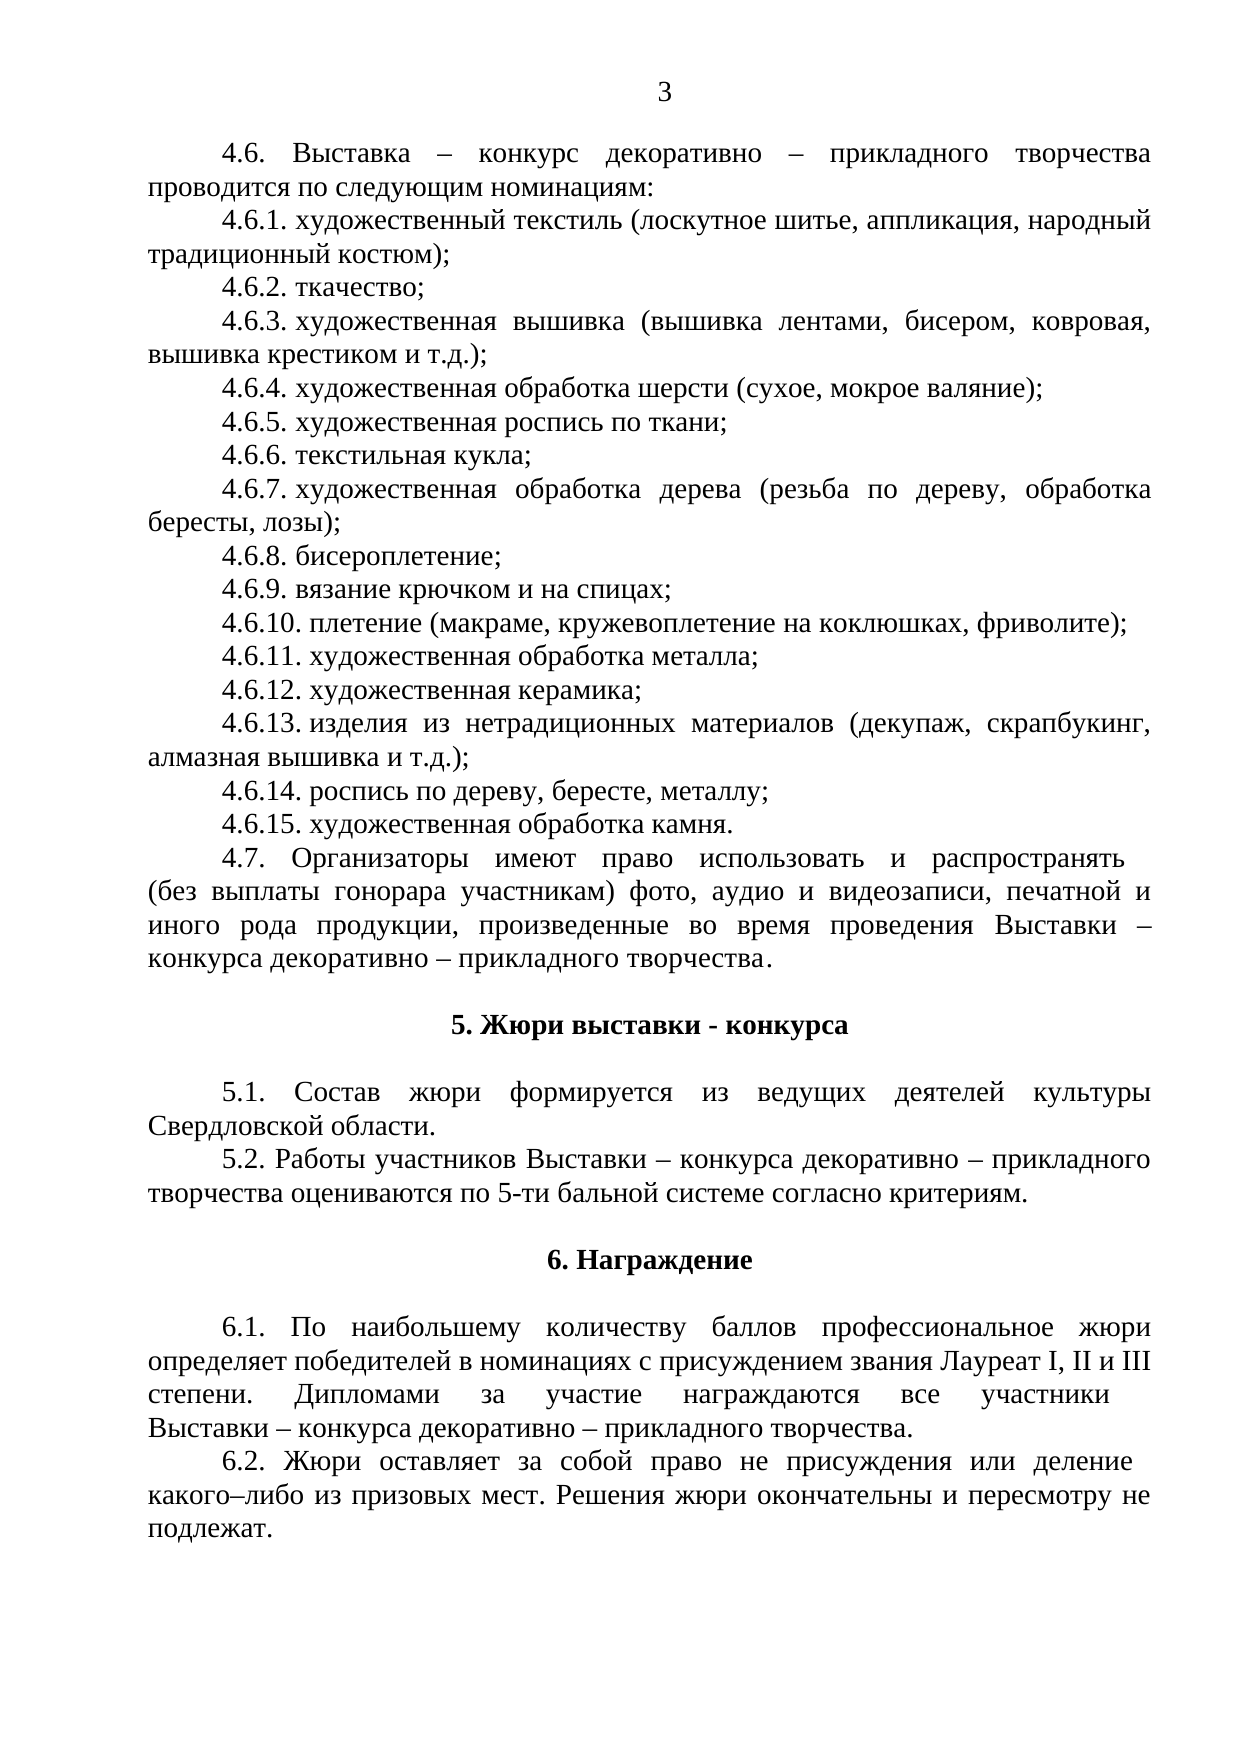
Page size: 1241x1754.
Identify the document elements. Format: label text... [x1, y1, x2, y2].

text 4.7. Организаторы имеют право использовать и распространять (без выплаты гонорара участникам) фото, аудио и видеозаписи, печатной и иного рода продукции, произведенные во время проведения Выставки – конкурса декоративно – прикладного творчества. [148, 840, 1152, 974]
list 6.1. По наибольшему количеству баллов профессиональное жюри определяет победителей в номинациях с присуждением звания Лауреат I, II и III степени. Дипломами за участие награждаются все участники Выставки – конкурса декоративно – прикладного творчества. [148, 1309, 1152, 1443]
list художественный текстиль (лоскутное шитье, аппликация, народный традиционный костюм); [148, 202, 1152, 269]
list 6.2. Жюри оставляет за собой право не присуждения или деление какого–либо из призовых мест. Решения жюри окончательны и пересмотру не подлежат. [148, 1443, 1152, 1544]
list художественная обработка дерева (резьба по дереву, обработка бересты, лозы); [148, 471, 1152, 538]
list 5. Жюри выставки - конкурса [148, 1007, 1152, 1041]
list текстильная кукла; [148, 437, 1152, 471]
list ткачество; [148, 269, 1152, 303]
list 5.2. Работы участников Выставки – конкурса декоративно – прикладного творчества оцениваются по 5-ти бальной системе согласно критериям. [148, 1142, 1152, 1209]
list плетение (макраме, кружевоплетение на коклюшках, фриволите); [148, 605, 1152, 638]
list художественная обработка металла; [148, 638, 1152, 672]
list 6. Награждение [148, 1242, 1152, 1276]
list художественная обработка шерсти (сухое, мокрое валяние); [148, 370, 1152, 404]
list художественная роспись по ткани; [148, 404, 1152, 437]
list художественная обработка камня. [148, 806, 1152, 840]
text 4.6. Выставка – конкурс декоративно – прикладного творчества проводится по следующим номинациям: [148, 135, 1152, 202]
list бисероплетение; [148, 538, 1152, 571]
list роспись по дереву, бересте, металлу; [148, 773, 1152, 806]
list художественная вышивка (вышивка лентами, бисером, ковровая, вышивка крестиком и т.д.); [148, 303, 1152, 370]
list художественная керамика; [148, 672, 1152, 706]
list 5.1. Состав жюри формируется из ведущих деятелей культуры Свердловской области. [148, 1074, 1152, 1142]
list изделия из нетрадиционных материалов (декупаж, скрапбукинг, алмазная вышивка и т.д.); [148, 706, 1152, 773]
list вязание крючком и на спицах; [148, 571, 1152, 605]
